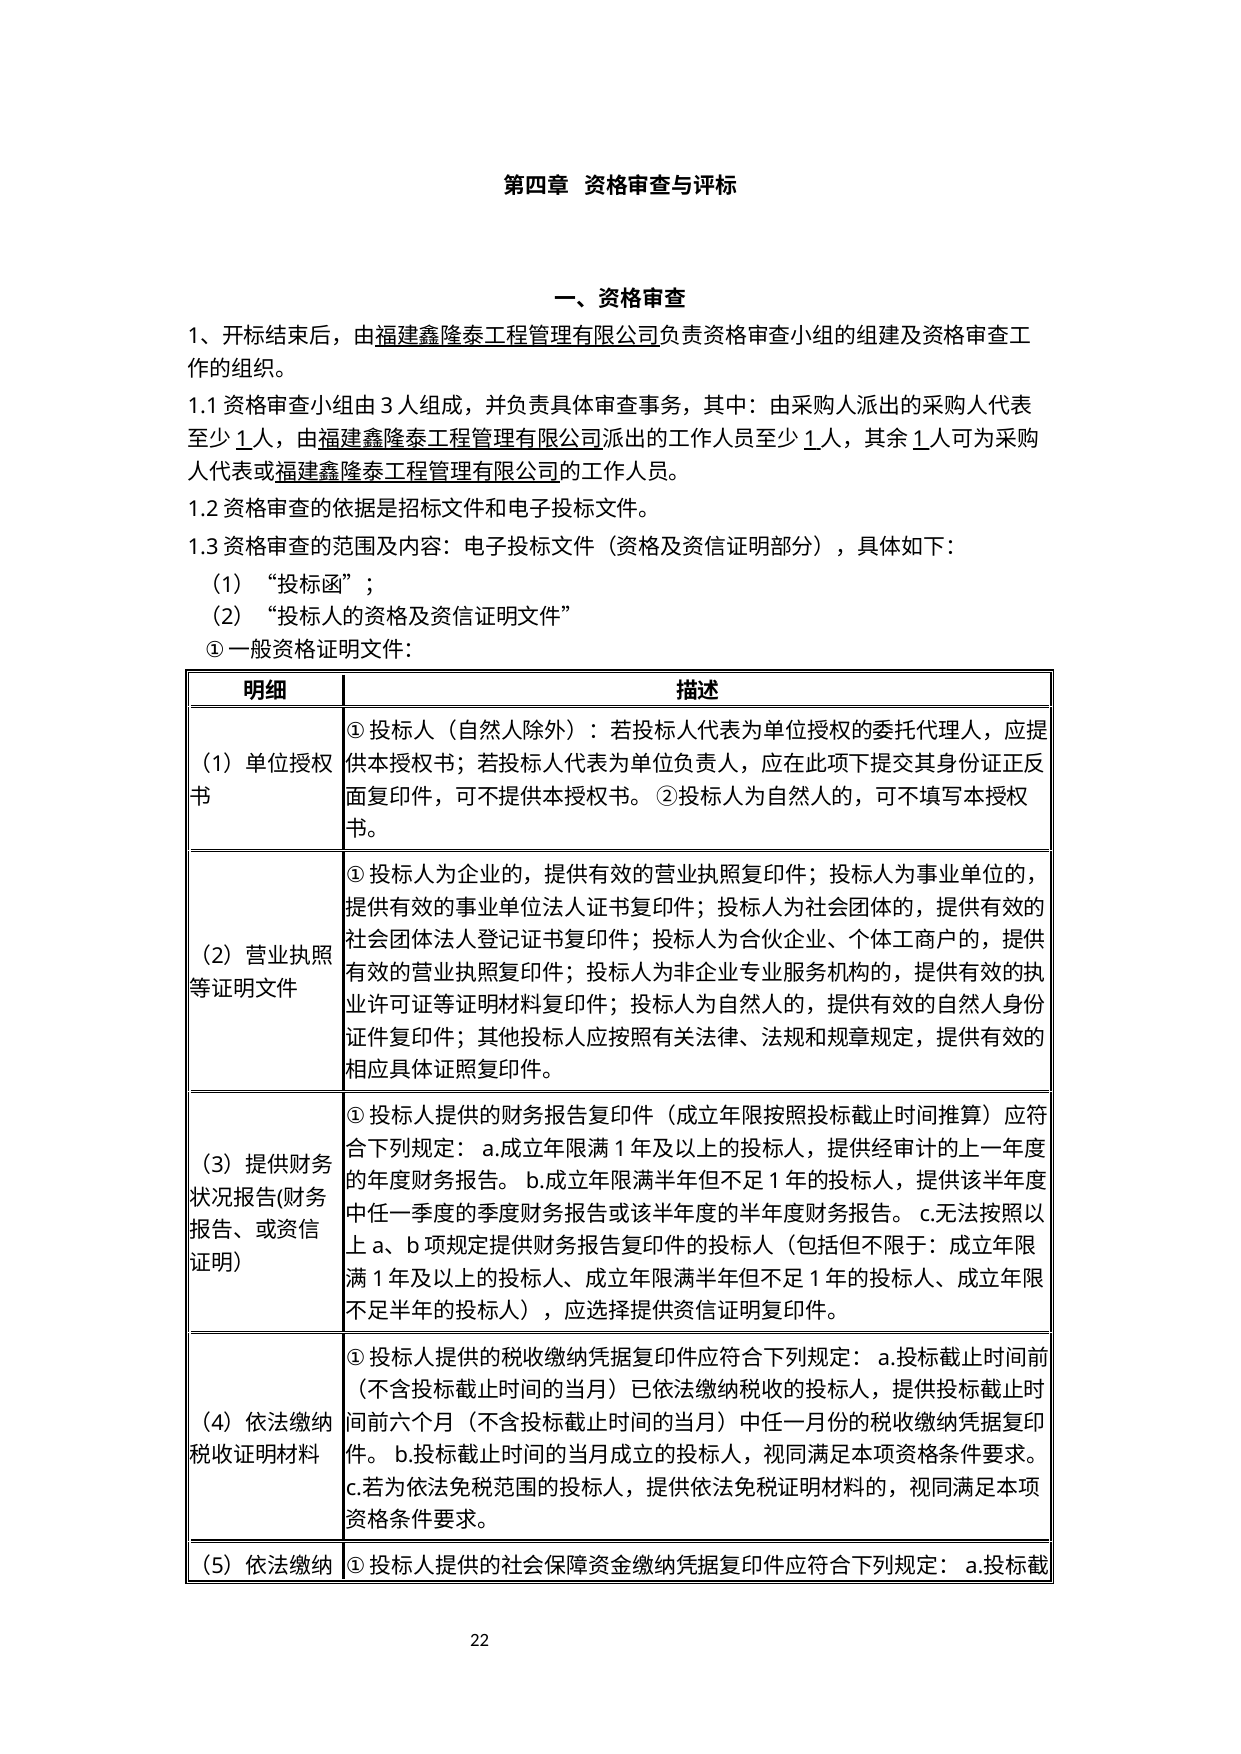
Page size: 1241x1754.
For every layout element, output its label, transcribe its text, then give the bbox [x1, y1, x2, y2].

table_cell ①投标人提供的财务报告复印件（成立年限按照投标截止时间推算）应符合下列规定： a.成立年限满1年及以上的投标人，提供经审计的上一年度的年度财务报告。 b.成立年限满半年但不足1年的投标人，提供该半年度中任一季度的季度财务报告或该半年度的半年度财务报告。 c.无法按照以上a、b项规定提供财务报告复印件的投标人（包括但不限于：成立年限满1年及以上的投标人、成立年限满半年但不足1年的投标人、成立年限不足半年的投标人），应选择提供资信证明复印件。 [345, 1090, 1051, 1331]
text 第四章 资格审查与评标 [187, 167, 1053, 200]
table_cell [343, 1539, 1051, 1580]
text 1.3资格审查的范围及内容：电子投标文件（资格及资信证明部分），具体如下： [187, 529, 1053, 561]
table_cell （3）提供财务状况报告(财务报告、或资信证明） [189, 1090, 342, 1331]
table_cell （5）依法缴纳社会保障资金证明材料 [189, 1539, 343, 1580]
text 1、开标结束后，由福建鑫隆泰工程管理有限公司负责资格审查小组的组建及资格审查工作的组织。 [187, 318, 1053, 383]
text 1.2资格审查的依据是招标文件和电子投标文件。 [187, 491, 1053, 523]
text （1）“投标函”； （2）“投标人的资格及资信证明文件” ①一般资格证明文件： [187, 566, 1053, 664]
table_header 明细 [189, 673, 343, 705]
table_header 描述 [343, 673, 1050, 705]
table_cell （2）营业执照等证明文件 [189, 849, 342, 1089]
text 一、资格审查 [187, 280, 1053, 313]
text 1.1资格审查小组由3人组成，并负责具体审查事务，其中：由采购人派出的采购人代表至少1人，由福建鑫隆泰工程管理有限公司派出的工作人员至少1人，其余1人可为采购人代表或福建鑫隆泰工程管理有限公司的工作人员。 [187, 388, 1053, 486]
table_cell ①投标人为企业的，提供有效的营业执照复印件；投标人为事业单位的，提供有效的事业单位法人证书复印件；投标人为社会团体的，提供有效的社会团体法人登记证书复印件；投标人为合伙企业、个体工商户的，提供有效的营业执照复印件；投标人为非企业专业服务机构的，提供有效的执业许可证等证明材料复印件；投标人为自然人的，提供有效的自然人身份证件复印件；其他投标人应按照有关法律、法规和规章规定，提供有效的相应具体证照复印件。 [345, 849, 1051, 1089]
table_cell （1）单位授权书 [187, 705, 343, 848]
table_cell （4）依法缴纳税收证明材料 [187, 1331, 343, 1539]
table_cell ①投标人（自然人除外）：若投标人代表为单位授权的委托代理人，应提供本授权书；若投标人代表为单位负责人，应在此项下提交其身份证正反面复印件，可不提供本授权书。 ②投标人为自然人的，可不填写本授权书。 [343, 705, 1052, 848]
table_cell ①投标人提供的税收缴纳凭据复印件应符合下列规定： a.投标截止时间前（不含投标截止时间的当月）已依法缴纳税收的投标人，提供投标截止时间前六个月（不含投标截止时间的当月）中任一月份的税收缴纳凭据复印件。 b.投标截止时间的当月成立的投标人，视同满足本项资格条件要求。 c.若为依法免税范围的投标人，提供依法免税证明材料的，视同满足本项资格条件要求。 [343, 1331, 1052, 1539]
